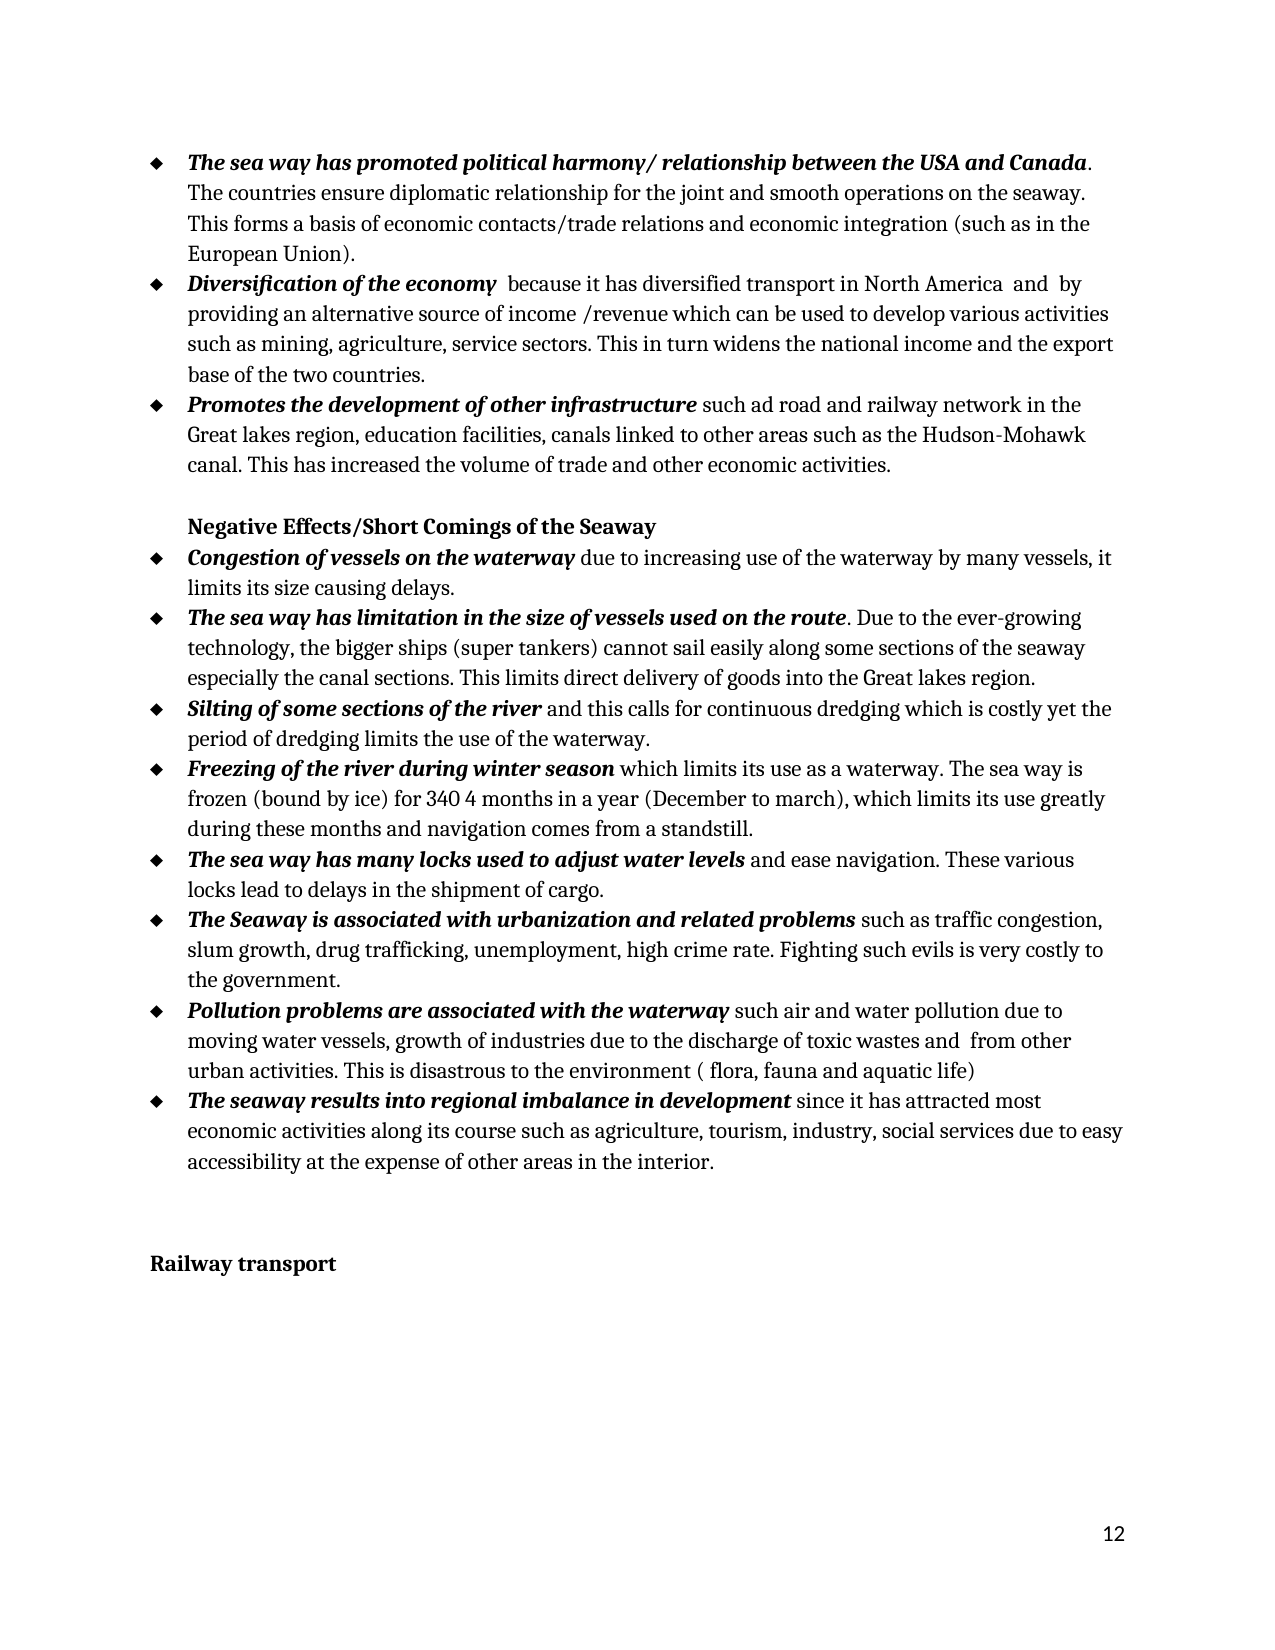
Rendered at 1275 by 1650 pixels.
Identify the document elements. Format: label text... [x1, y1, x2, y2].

list Promotes the development of other infrastructure such ad road and railway network in the Great lakes region, education facilities, canals linked to other areas such as the Hudson-Mohawk canal. This has increased the volume of trade and other economic activities. [150, 392, 1125, 478]
list The sea way has promoted political harmony/ relationship between the USA and Canada. The countries ensure diplomatic relationship for the joint and smooth operations on the seaway. This forms a basis of economic contacts/trade relations and economic integration (such as in the European Union). [150, 150, 1125, 267]
list Congestion of vessels on the waterway due to increasing use of the waterway by many vessels, it limits its size causing delays. [150, 544, 1125, 601]
list The sea way has limitation in the size of vessels used on the route. Due to the ever-growing technology, the bigger ships (super tankers) cannot sail easily along some sections of the seaway especially the canal sections. This limits direct delivery of goods into the Great lakes region. [150, 605, 1125, 692]
list Freezing of the river during winter season which limits its use as a waterway. The sea way is frozen (bound by ice) for 340 4 months in a year (December to march), which limits its use greatly during these months and navigation comes from a standstill. [150, 756, 1125, 843]
list Pollution problems are associated with the waterway such air and water pollution due to moving water vessels, growth of industries due to the discharge of toxic wastes and from other urban activities. This is disastrous to the environment ( flora, fauna and aquatic life) [150, 997, 1125, 1084]
list Silting of some sections of the river and this calls for continuous dredging which is costly yet the period of dredging limits the use of the waterway. [150, 695, 1125, 752]
list Negative Effects/Short Comings of the Seaway [187, 514, 1125, 541]
text Railway transport [150, 1251, 1125, 1277]
list The sea way has many locks used to adjust water levels and ease navigation. These various locks lead to delays in the shipment of cargo. [150, 846, 1125, 903]
list The Seaway is associated with urbanization and related problems such as traffic congestion, slum growth, drug trafficking, unemployment, high crime rate. Fighting such evils is very costly to the government. [150, 907, 1125, 994]
list The seaway results into regional imbalance in development since it has attracted most economic activities along its course such as agriculture, tourism, industry, social services due to easy accessibility at the expense of other areas in the interior. [150, 1088, 1125, 1175]
list Diversification of the economy because it has diversified transport in North America and by providing an alternative source of income /revenue which can be used to develop various activities such as mining, agriculture, service sectors. This in turn widens the national income and the export base of the two countries. [150, 271, 1125, 388]
